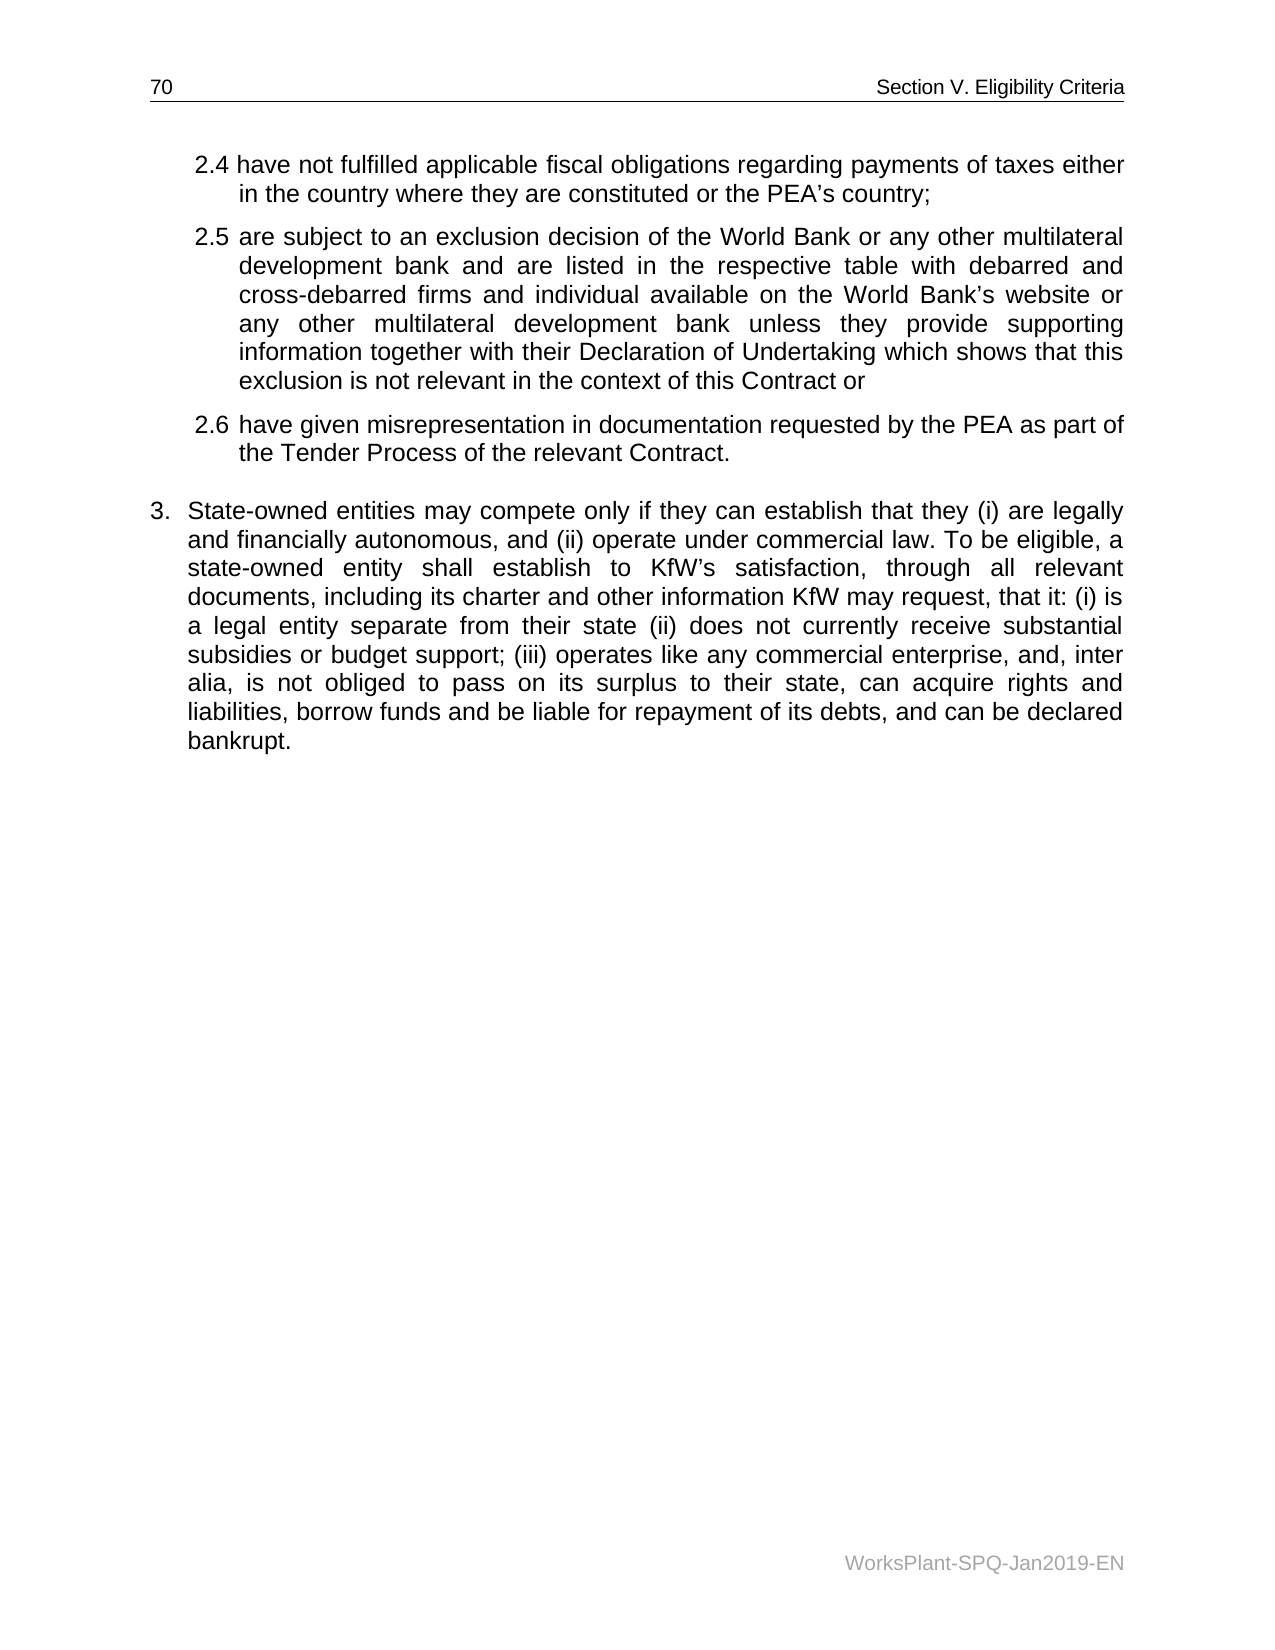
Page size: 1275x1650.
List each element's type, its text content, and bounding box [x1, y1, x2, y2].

text 2.5 are subject to an exclusion decision of the World Bank or any other multilateral development bank and are listed in the respective table with debarred and cross-debarred firms and individual available on the World Bank’s website or any other multilateral development bank unless they provide supporting information together with their Declaration of Undertaking which shows that this exclusion is not relevant in the context of this Contract or [194, 222, 1125, 395]
text 2.6 have given misrepresentation in documentation requested by the PEA as part of the Tender Process of the relevant Contract. [194, 409, 1125, 467]
list State-owned entities may compete only if they can establish that they (i) are legally and financially autonomous, and (ii) operate under commercial law. To be eligible, a state-owned entity shall establish to KfW’s satisfaction, through all relevant documents, including its charter and other information KfW may request, that it: (i) is a legal entity separate from their state (ii) does not currently receive substantial subsidies or budget support; (iii) operates like any commercial enterprise, and, inter alia, is not obliged to pass on its surplus to their state, can acquire rights and liabilities, borrow funds and be liable for repayment of its debts, and can be declared bankrupt. [150, 496, 1125, 754]
text 2.4 have not fulfilled applicable fiscal obligations regarding payments of taxes either in the country where they are constituted or the PEA’s country; [194, 150, 1125, 207]
